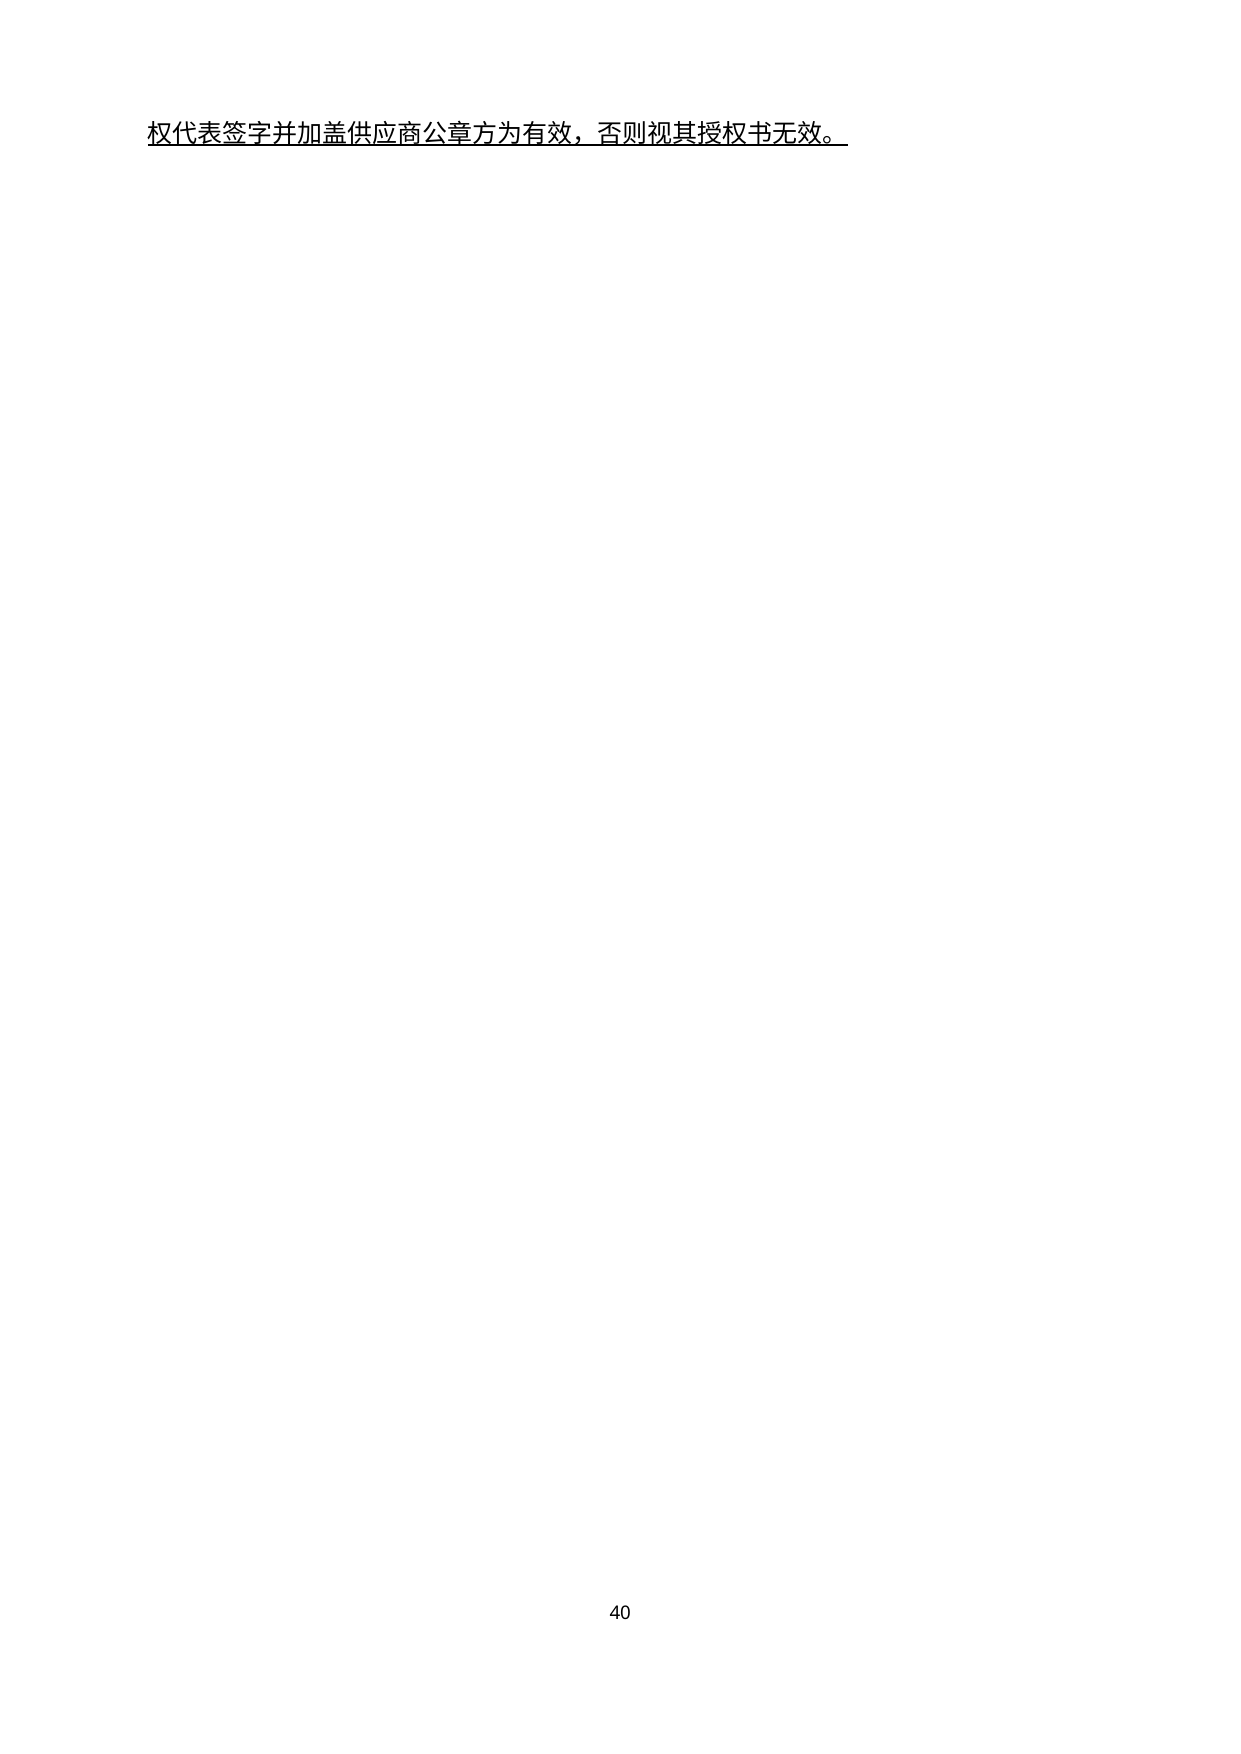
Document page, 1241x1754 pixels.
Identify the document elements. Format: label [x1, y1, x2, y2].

text [148, 113, 1092, 150]
